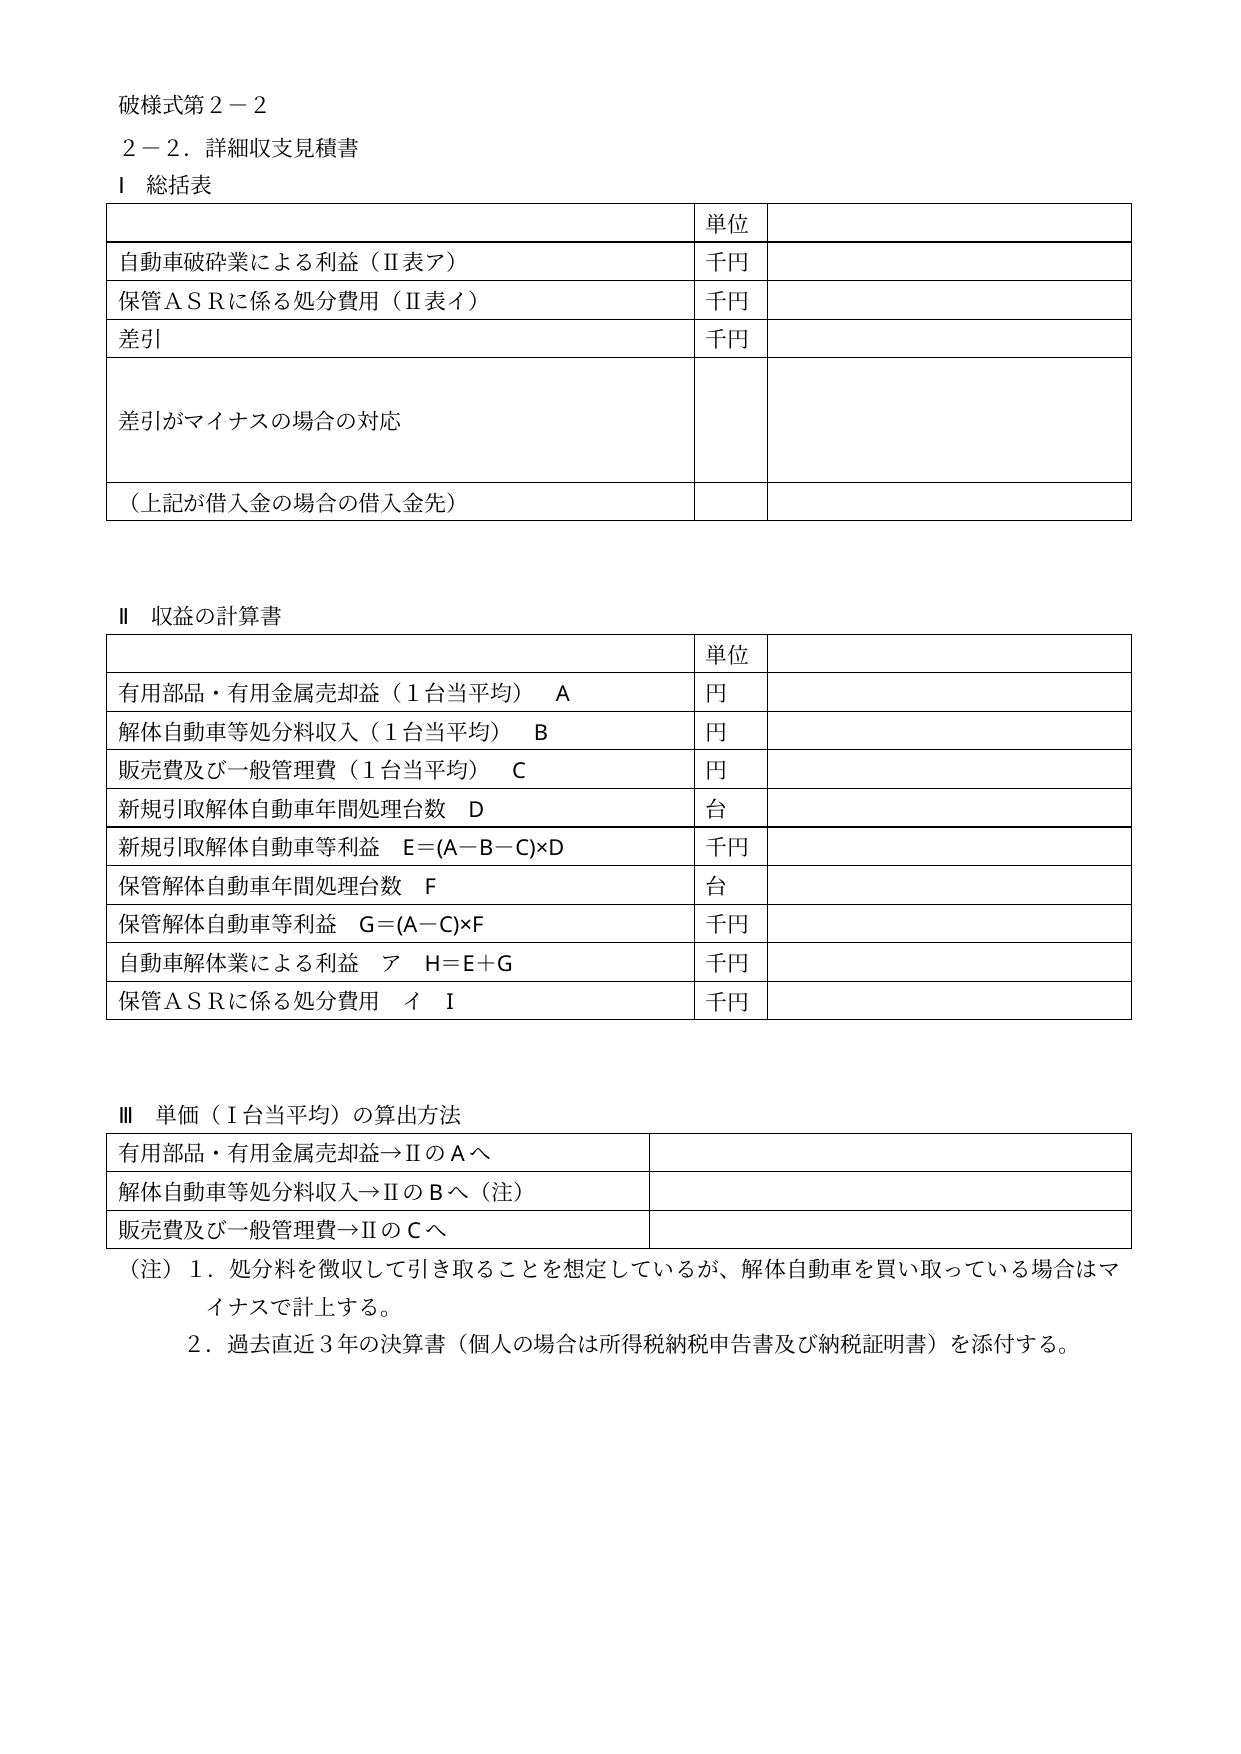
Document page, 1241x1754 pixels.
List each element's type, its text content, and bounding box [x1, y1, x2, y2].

table_cell 新規引取解体自動車年間処理台数 D [107, 789, 694, 826]
table_header 有用部品・有用金属売却益→ⅡのAへ [107, 1134, 649, 1171]
text Ⅲ 単価（Ⅰ台当平均）の算出方法 [118, 1095, 1122, 1133]
table_cell （上記が借入金の場合の借入金先） [107, 483, 694, 520]
table_header 単位 [695, 635, 767, 672]
table_cell [768, 982, 1131, 1019]
table_cell 千円 [695, 320, 767, 357]
table_cell [650, 1211, 1131, 1248]
table_cell 円 [695, 712, 767, 749]
table_cell [768, 750, 1131, 788]
table_cell [768, 243, 1131, 280]
table_cell 販売費及び一般管理費（１台当平均） C [107, 750, 694, 788]
table_cell 千円 [695, 943, 767, 981]
table_cell [768, 483, 1131, 520]
table_cell [695, 358, 767, 482]
text ２．過去直近３年の決算書（個人の場合は所得税納税申告書及び納税証明書）を添付する。 [118, 1324, 1122, 1362]
table_cell [768, 320, 1131, 357]
table_cell 円 [695, 750, 767, 788]
text Ⅰ 総括表 [118, 165, 1122, 203]
table_header [650, 1134, 1131, 1171]
table_cell [768, 358, 1131, 482]
table_cell 差引 [107, 320, 694, 357]
table_cell [768, 866, 1131, 903]
table_cell 円 [695, 673, 767, 711]
text Ⅱ 収益の計算書 [118, 596, 1122, 634]
table_cell 差引がマイナスの場合の対応 [107, 358, 694, 482]
table_cell [650, 1172, 1131, 1210]
table_cell 千円 [695, 828, 767, 865]
table_header [107, 635, 694, 672]
table_cell 新規引取解体自動車等利益 E＝(A－B－C)×D [107, 828, 694, 865]
table_cell 保管ＡＳＲに係る処分費用（Ⅱ表イ） [107, 281, 694, 318]
table_cell 千円 [695, 982, 767, 1019]
table_cell [768, 905, 1131, 942]
table_cell [695, 483, 767, 520]
table_cell 千円 [695, 243, 767, 280]
table_cell [768, 712, 1131, 749]
table_cell 解体自動車等処分料収入（１台当平均） B [107, 712, 694, 749]
table_cell 保管解体自動車等利益 G＝(A－C)×F [107, 905, 694, 942]
table_cell 千円 [695, 281, 767, 318]
table_cell [768, 673, 1131, 711]
text （注）１．処分料を徴収して引き取ることを想定しているが、解体自動車を買い取っている場合はマイナスで計上する。 [118, 1249, 1122, 1324]
table_cell [768, 943, 1131, 981]
table_cell 有用部品・有用金属売却益（１台当平均） A [107, 673, 694, 711]
table_cell 自動車破砕業による利益（Ⅱ表ア） [107, 243, 694, 280]
table_cell 保管ＡＳＲに係る処分費用 イ I [107, 982, 694, 1019]
table_cell 台 [695, 866, 767, 903]
table_cell 千円 [695, 905, 767, 942]
table_cell 解体自動車等処分料収入→ⅡのBへ（注） [107, 1172, 649, 1210]
table_cell 保管解体自動車年間処理台数 F [107, 866, 694, 903]
table_header [768, 635, 1131, 672]
table_header [107, 204, 694, 241]
text ２－２．詳細収支見積書 [118, 128, 1122, 165]
table_cell [768, 828, 1131, 865]
table_cell 自動車解体業による利益 ア H＝E＋G [107, 943, 694, 981]
table_cell [768, 281, 1131, 318]
table_cell [768, 789, 1131, 826]
table_header [768, 204, 1131, 241]
table_header 単位 [695, 204, 767, 241]
table_cell 台 [695, 789, 767, 826]
table_cell 販売費及び一般管理費→ⅡのCへ [107, 1211, 649, 1248]
